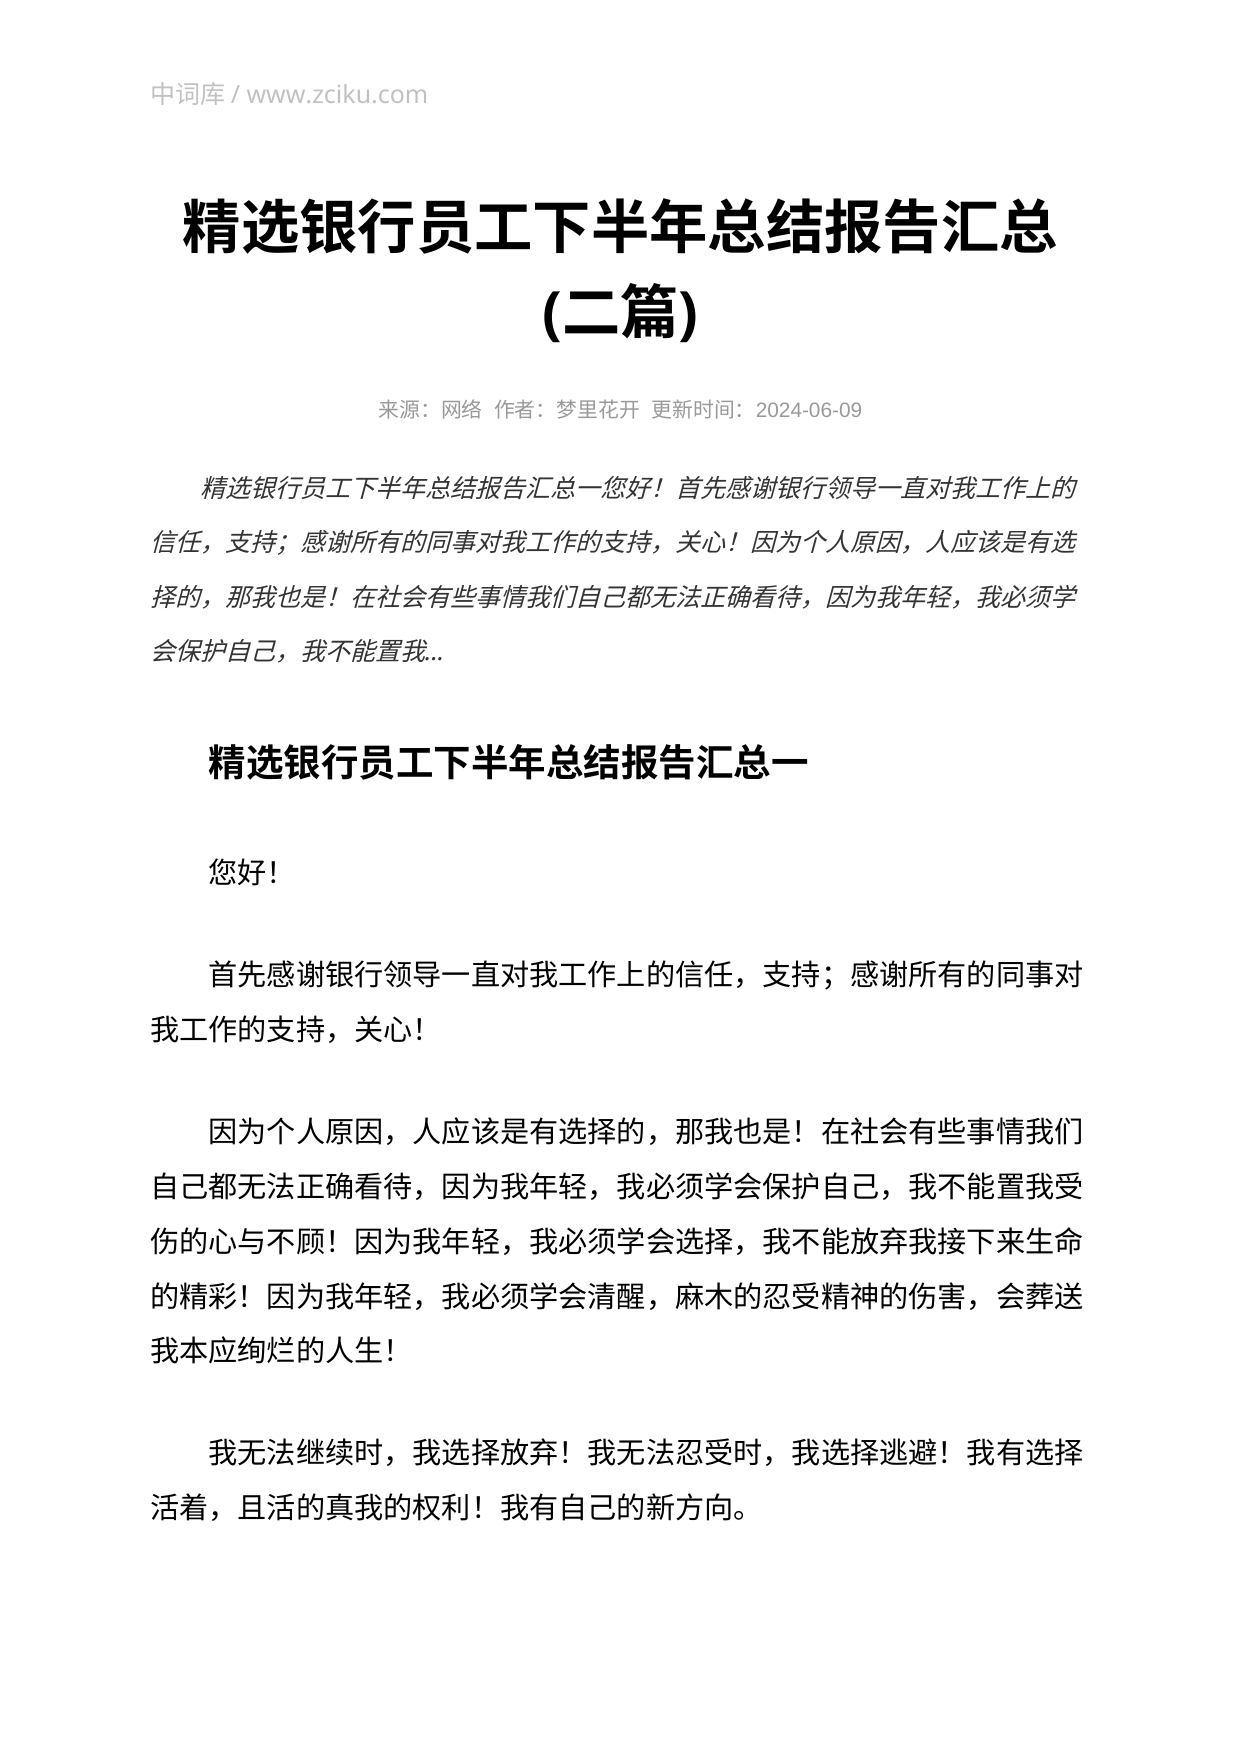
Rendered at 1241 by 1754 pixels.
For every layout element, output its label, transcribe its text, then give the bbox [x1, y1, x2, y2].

subtitle 精选银行员工下半年总结报告汇总(二篇) [150, 181, 1090, 351]
text 您好！ [150, 850, 1090, 892]
text 首先感谢银行领导一直对我工作上的信任，支持；感谢所有的同事对我工作的支持，关心！ [150, 952, 1090, 1049]
text 精选银行员工下半年总结报告汇总一 [150, 733, 1090, 787]
text 来源：网络 作者：梦里花开 更新时间：2024-06-09 [150, 397, 1090, 421]
text 因为个人原因，人应该是有选择的，那我也是！在社会有些事情我们自己都无法正确看待，因为我年轻，我必须学会保护自己，我不能置我受伤的心与不顾！因为我年轻，我必须学会选择，我不能放弃我接下来生命的精彩！因为我年轻，我必须学会清醒，麻木的忍受精神的伤害，会葬送我本应绚烂的人生！ [150, 1108, 1090, 1370]
text 我无法继续时，我选择放弃！我无法忍受时，我选择逃避！我有选择活着，且活的真我的权利！我有自己的新方向。 [150, 1430, 1090, 1527]
text 精选银行员工下半年总结报告汇总一您好！首先感谢银行领导一直对我工作上的信任，支持；感谢所有的同事对我工作的支持，关心！因为个人原因，人应该是有选择的，那我也是！在社会有些事情我们自己都无法正确看待，因为我年轻，我必须学会保护自己，我不能置我... [150, 468, 1090, 668]
